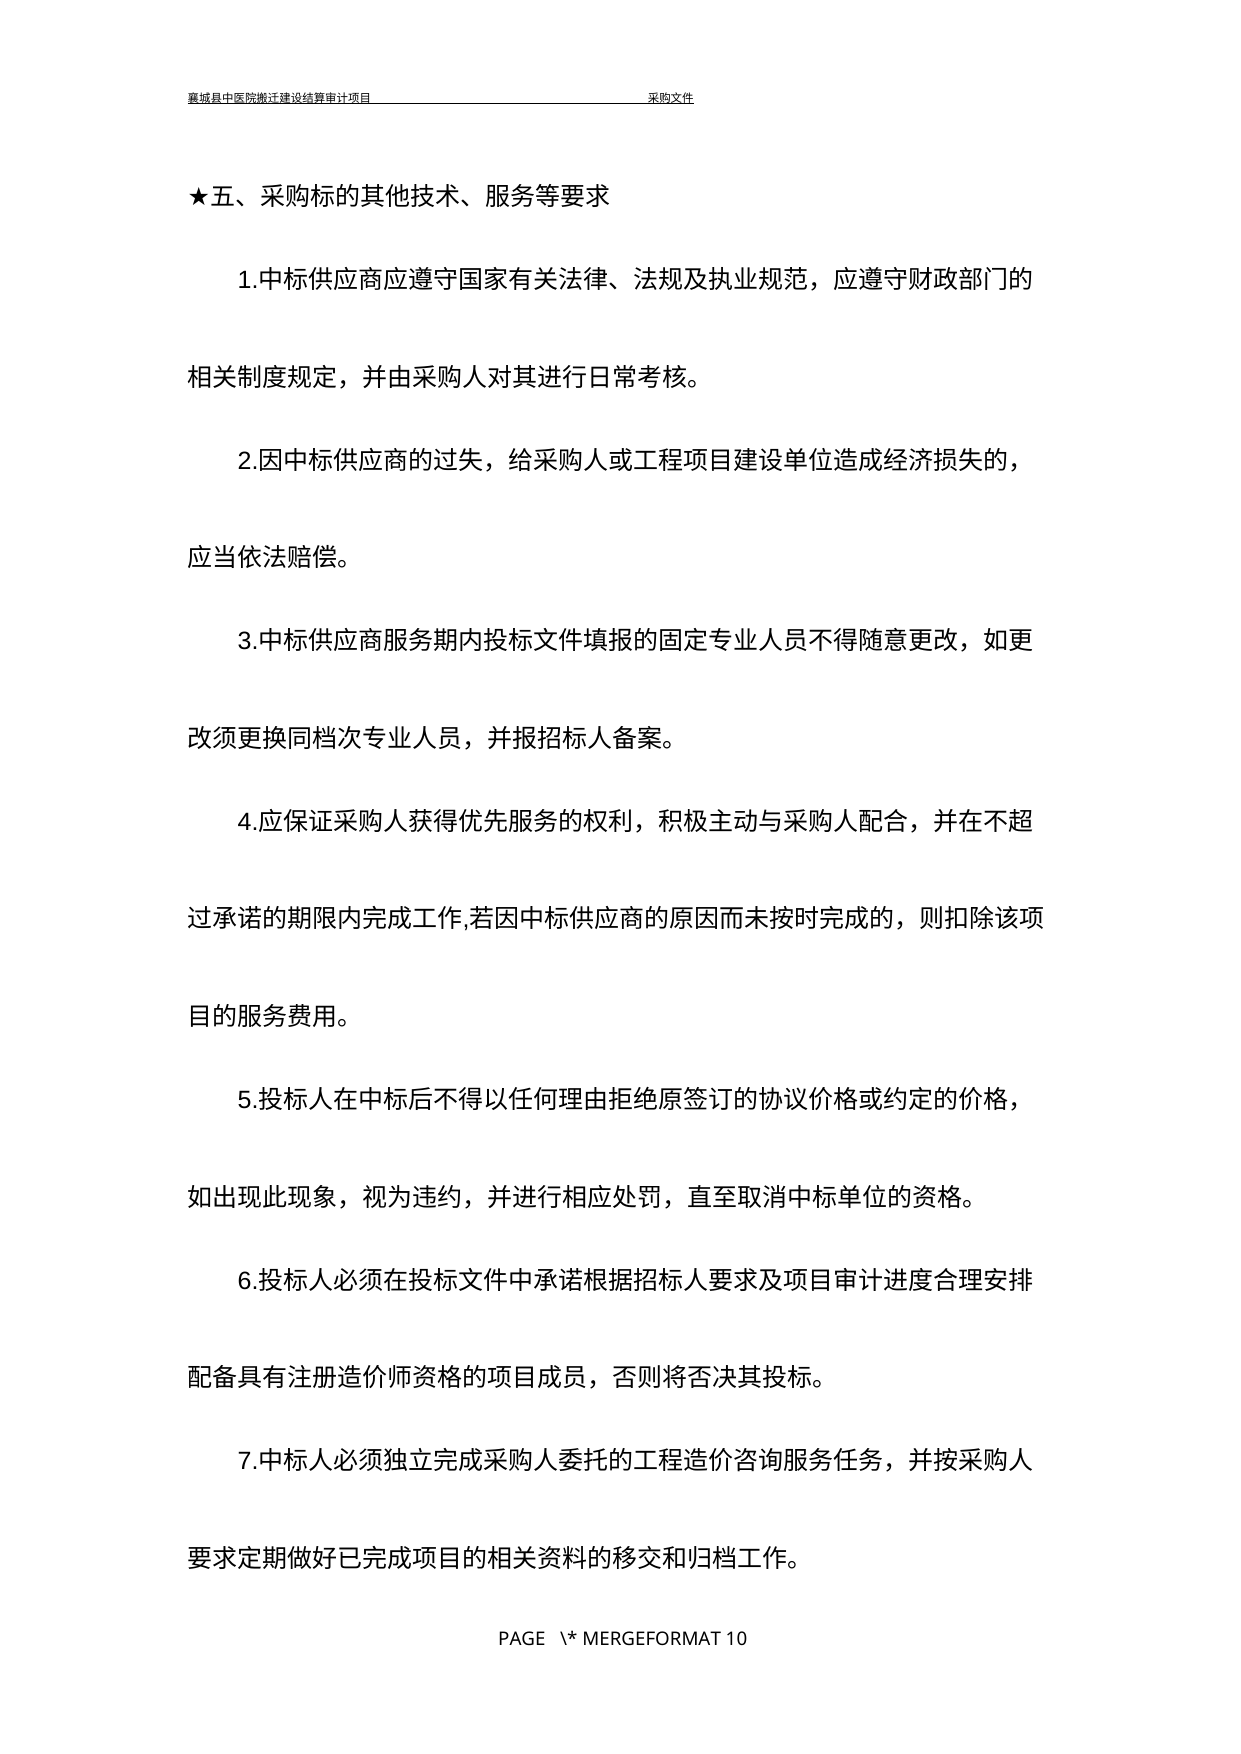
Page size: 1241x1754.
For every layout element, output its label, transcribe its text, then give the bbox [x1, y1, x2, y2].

text 7.中标人必须独立完成采购人委托的工程造价咨询服务任务，并按采购人要求定期做好已完成项目的相关资料的移交和归档工作。 [187, 1426, 1053, 1589]
text 3.中标供应商服务期内投标文件填报的固定专业人员不得随意更改，如更改须更换同档次专业人员，并报招标人备案。 [187, 606, 1053, 769]
text 6.投标人必须在投标文件中承诺根据招标人要求及项目审计进度合理安排配备具有注册造价师资格的项目成员，否则将否决其投标。 [187, 1246, 1053, 1408]
text 2.因中标供应商的过失，给采购人或工程项目建设单位造成经济损失的，应当依法赔偿。 [187, 426, 1053, 588]
text 5.投标人在中标后不得以任何理由拒绝原签订的协议价格或约定的价格，如出现此现象，视为违约，并进行相应处罚，直至取消中标单位的资格。 [187, 1065, 1053, 1228]
text 4.应保证采购人获得优先服务的权利，积极主动与采购人配合，并在不超过承诺的期限内完成工作,若因中标供应商的原因而未按时完成的，则扣除该项目的服务费用。 [187, 787, 1053, 1047]
text 1.中标供应商应遵守国家有关法律、法规及执业规范，应遵守财政部门的相关制度规定，并由采购人对其进行日常考核。 [187, 245, 1053, 408]
text ★五、采购标的其他技术、服务等要求 [187, 162, 1053, 227]
